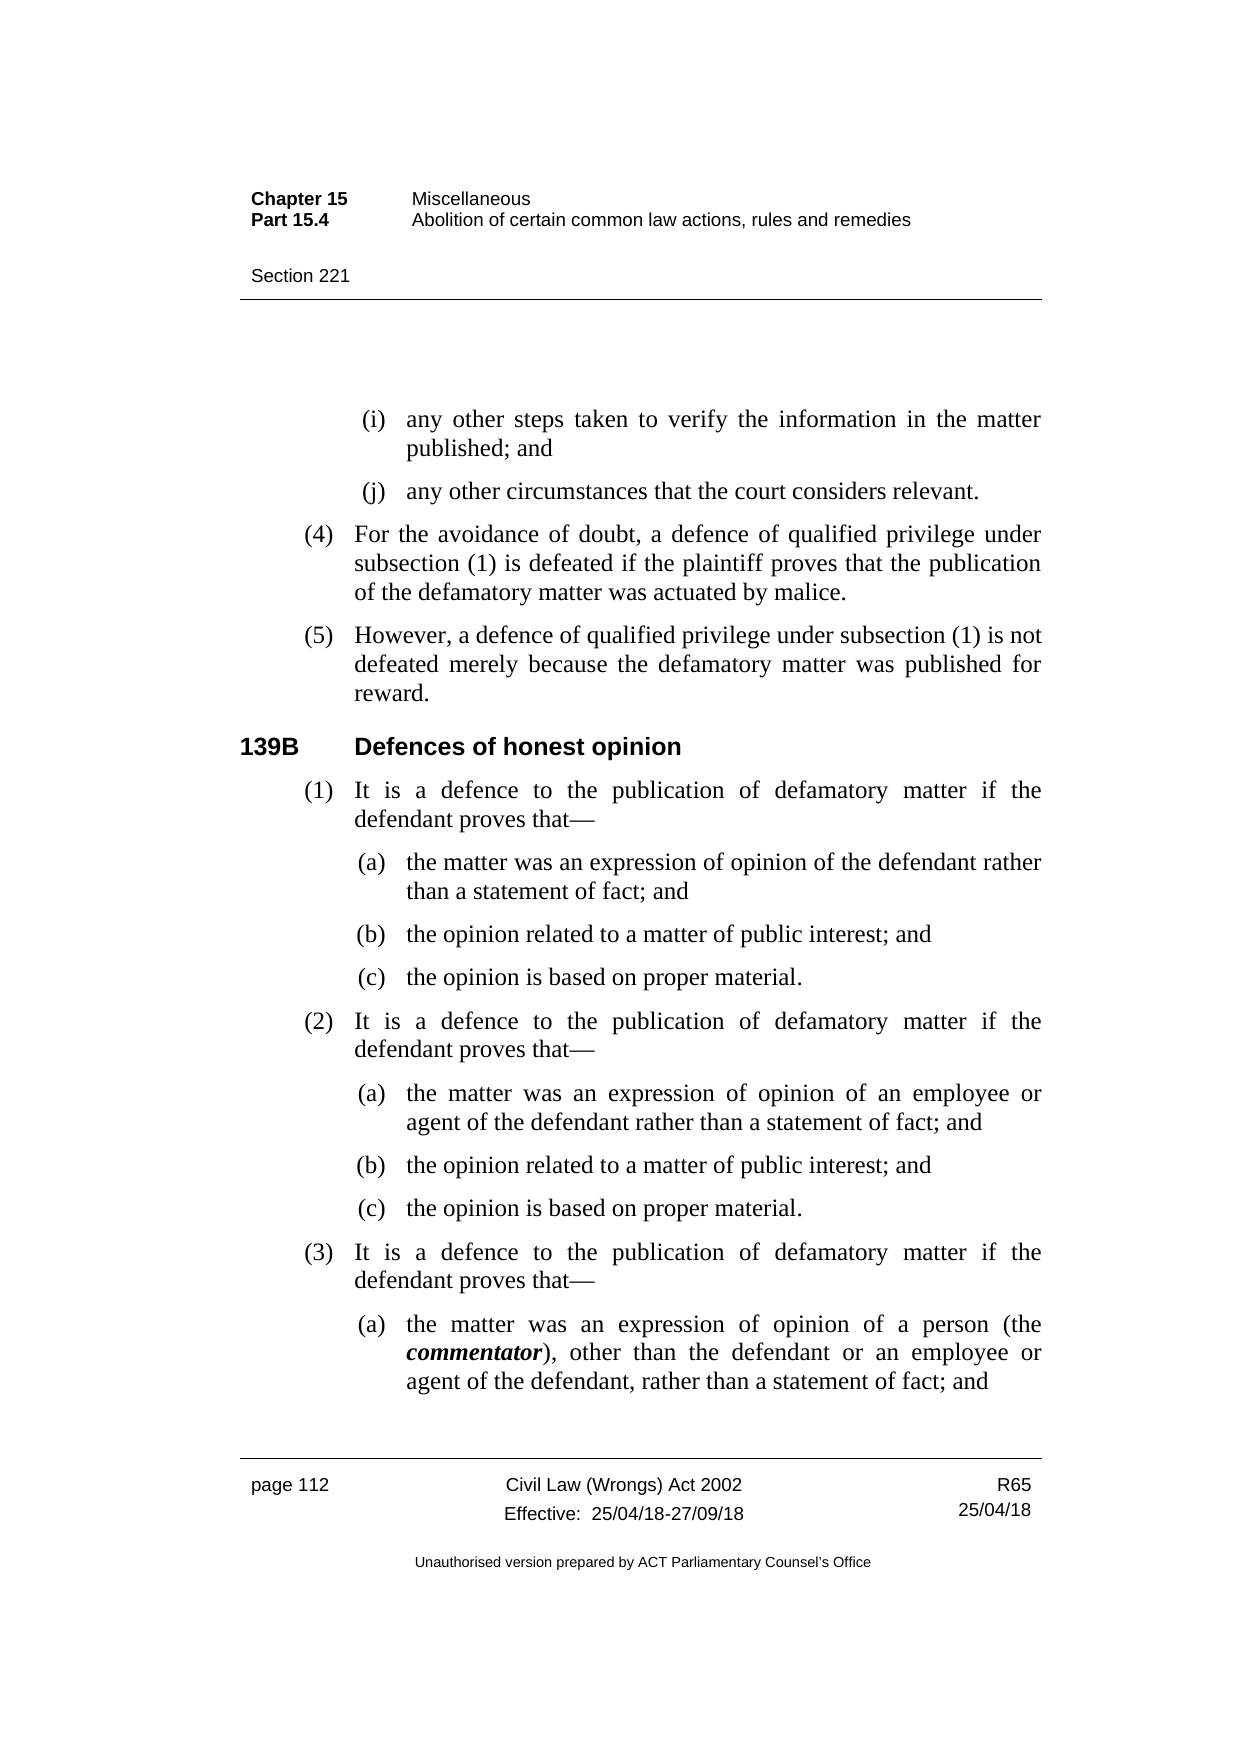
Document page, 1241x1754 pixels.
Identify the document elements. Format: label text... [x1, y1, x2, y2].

text (1) It is a defence to the publication of defamatory matter if the defendant proves that— [239, 775, 1042, 832]
text (a) the matter was an expression of opinion of the defendant rather than a statement of fact; and [239, 847, 1042, 904]
text (2) It is a defence to the publication of defamatory matter if the defendant proves that— [239, 1006, 1042, 1063]
text (a) the matter was an expression of opinion of an employee or agent of the defendant rather than a statement of fact; and [239, 1078, 1042, 1135]
text (3) It is a defence to the publication of defamatory matter if the defendant proves that— [239, 1237, 1042, 1294]
text (c) the opinion is based on proper material. [239, 1193, 1042, 1222]
text (a) the matter was an expression of opinion of a person (the commentator), other than the defendant or an employee or agent of the defendant, rather than a statement of fact; and [239, 1309, 1042, 1395]
text (j) any other circumstances that the court considers relevant. [239, 476, 1042, 505]
text (c) the opinion is based on proper material. [239, 962, 1042, 991]
text 139B Defences of honest opinion [239, 732, 1042, 760]
text (i) any other steps taken to verify the information in the matter published; and [239, 404, 1042, 462]
text (5) However, a defence of qualified privilege under subsection (1) is not defeated merely because the defamatory matter was published for reward. [239, 620, 1042, 707]
text (b) the opinion related to a matter of public interest; and [239, 1150, 1042, 1179]
text (4) For the avoidance of doubt, a defence of qualified privilege under subsection (1) is defeated if the plaintiff proves that the publication of the defamatory matter was actuated by malice. [239, 519, 1042, 606]
text (b) the opinion related to a matter of public interest; and [239, 919, 1042, 948]
